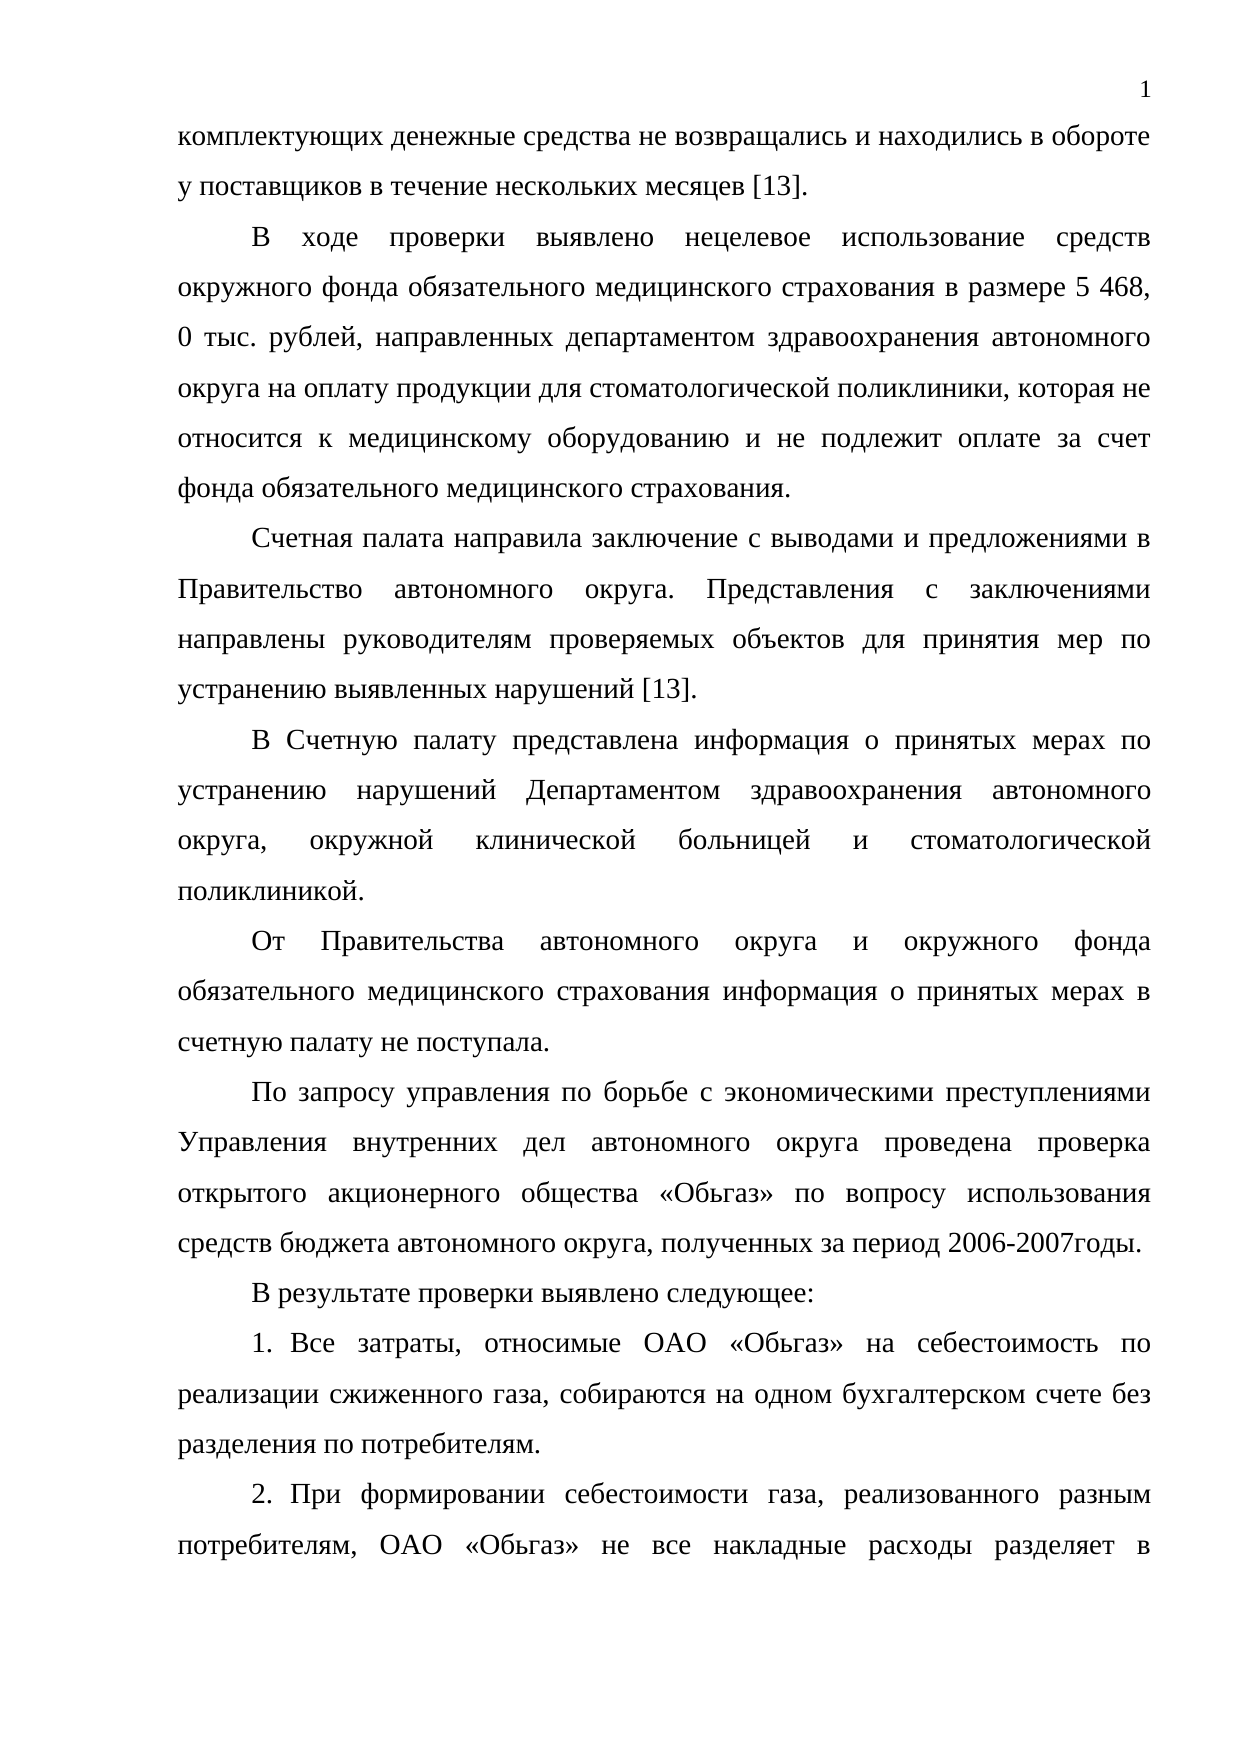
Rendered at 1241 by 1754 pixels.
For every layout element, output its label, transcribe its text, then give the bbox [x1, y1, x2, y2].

text В результате проверки выявлено следующее: [177, 1275, 1152, 1309]
list Все затраты, относимые ОАО «Обьгаз» на себестоимость по реализации сжиженного газа, собираются на одном бухгалтерском счете без разделения по потребителям. [177, 1326, 1152, 1460]
text В Счетную палату представлена информация о принятых мерах по устранению нарушений Департаментом здравоохранения автономного округа, окружной клинической больницей и стоматологической поликлиникой. [177, 722, 1152, 906]
text Счетная палата направила заключение с выводами и предложениями в Правительство автономного округа. Представления с заключениями направлены руководителям проверяемых объектов для принятия мер по устранению выявленных нарушений [13]. [177, 521, 1152, 705]
text По запросу управления по борьбе с экономическими преступлениями Управления внутренних дел автономного округа проведена проверка открытого акционерного общества «Обьгаз» по вопросу использования средств бюджета автономного округа, полученных за период 2006-2007годы. [177, 1074, 1152, 1258]
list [177, 1477, 1152, 1560]
text В ходе проверки выявлено нецелевое использование средств окружного фонда обязательного медицинского страхования в размере 5 468, 0 тыс. рублей, направленных департаментом здравоохранения автономного округа на оплату продукции для стоматологической поликлиники, которая не относится к медицинскому оборудованию и не подлежит оплате за счет фонда обязательного медицинского страхования. [177, 219, 1152, 504]
text От Правительства автономного округа и окружного фонда обязательного медицинского страхования информация о принятых мерах в счетную палату не поступала. [177, 923, 1152, 1057]
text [177, 118, 1152, 202]
